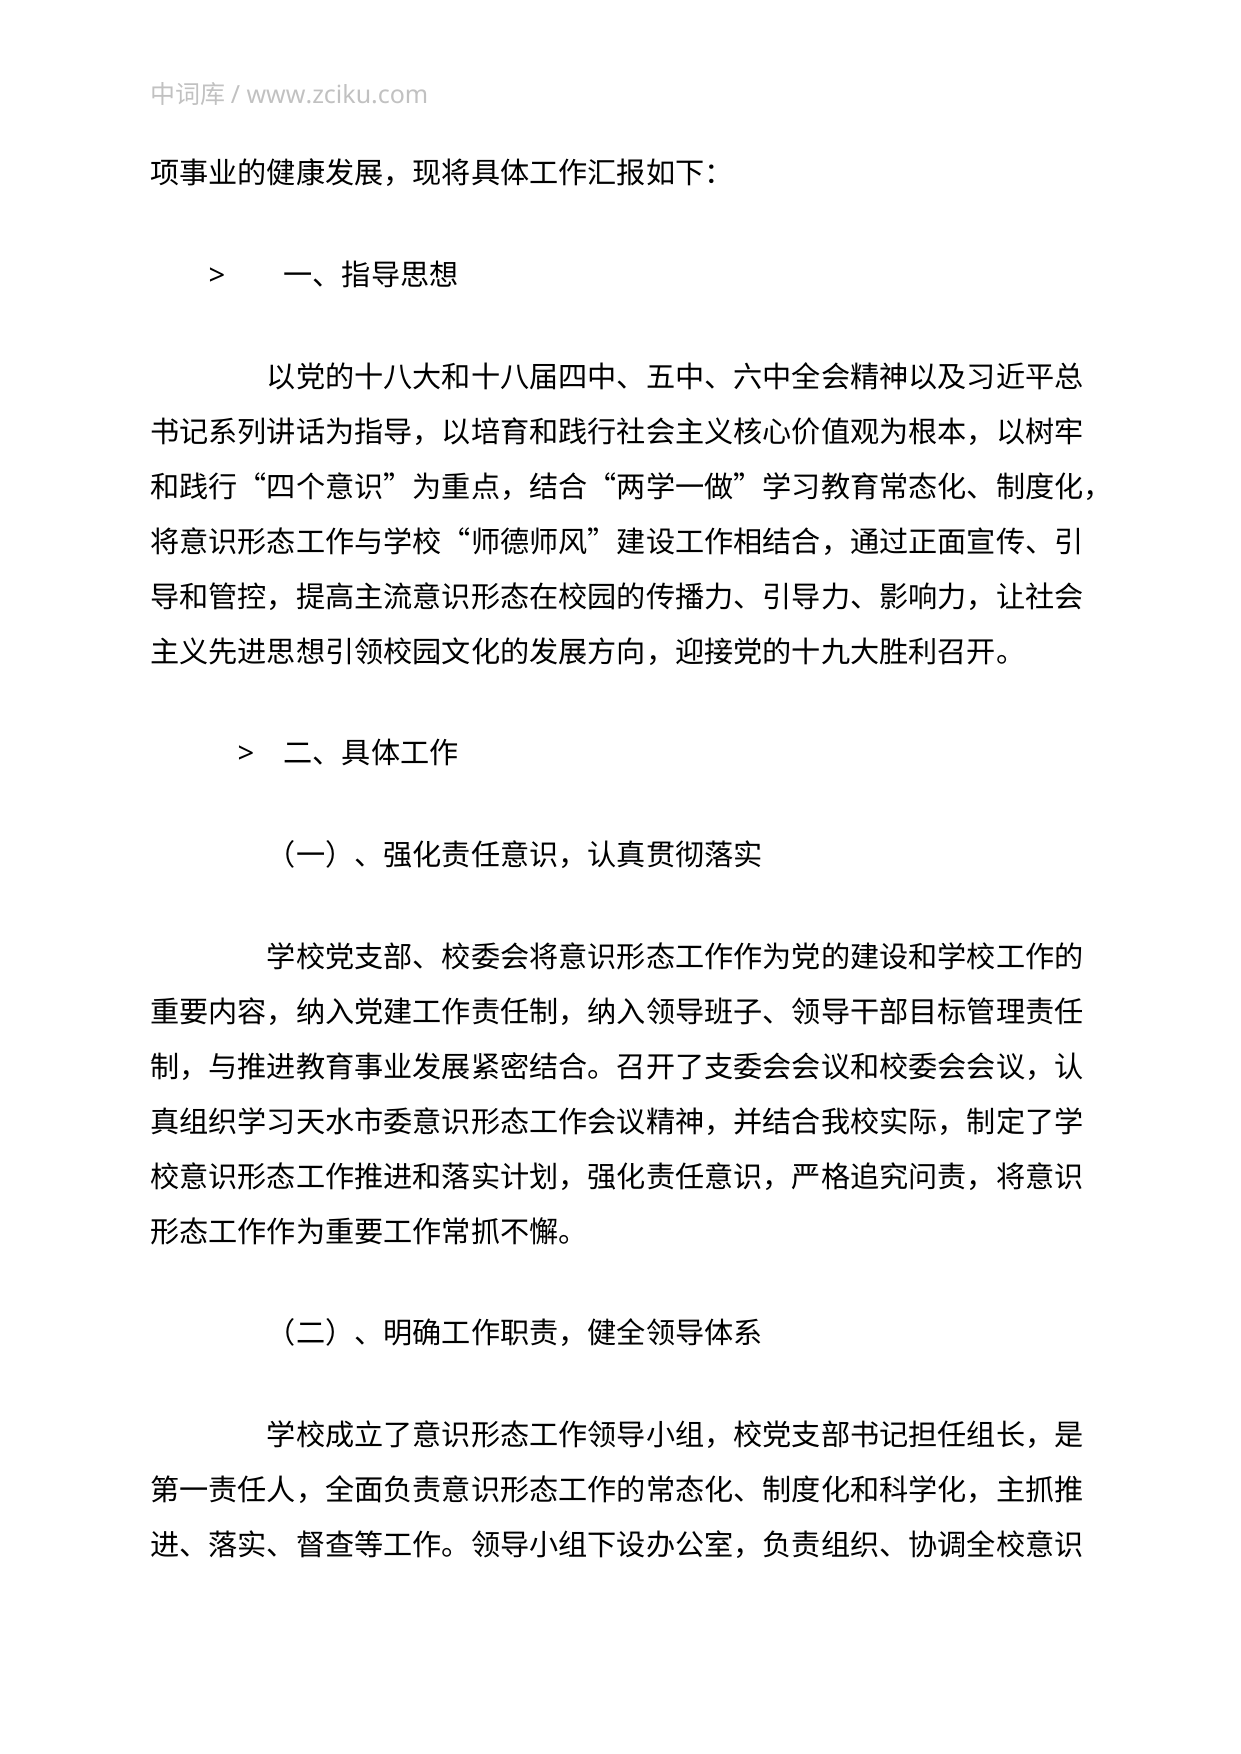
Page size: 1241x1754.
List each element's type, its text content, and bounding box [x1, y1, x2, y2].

text > 一、指导思想 [150, 252, 1090, 294]
text > 二、具体工作 [150, 730, 1090, 772]
text 学校党支部、校委会将意识形态工作作为党的建设和学校工作的重要内容，纳入党建工作责任制，纳入领导班子、领导干部目标管理责任制，与推进教育事业发展紧密结合。召开了支委会会议和校委会会议，认真组织学习天水市委意识形态工作会议精神，并结合我校实际，制定了学校意识形态工作推进和落实计划，强化责任意识，严格追究问责，将意识形态工作作为重要工作常抓不懈。 [150, 934, 1090, 1251]
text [150, 150, 1090, 192]
text （二）、明确工作职责，健全领导体系 [150, 1310, 1090, 1352]
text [150, 1412, 1090, 1564]
text 以党的十八大和十八届四中、五中、六中全会精神以及习近平总书记系列讲话为指导，以培育和践行社会主义核心价值观为根本，以树牢和践行“四个意识”为重点，结合“两学一做”学习教育常态化、制度化，将意识形态工作与学校“师德师风”建设工作相结合，通过正面宣传、引导和管控，提高主流意识形态在校园的传播力、引导力、影响力，让社会主义先进思想引领校园文化的发展方向，迎接党的十九大胜利召开。 [150, 354, 1090, 671]
text （一）、强化责任意识，认真贯彻落实 [150, 832, 1090, 874]
